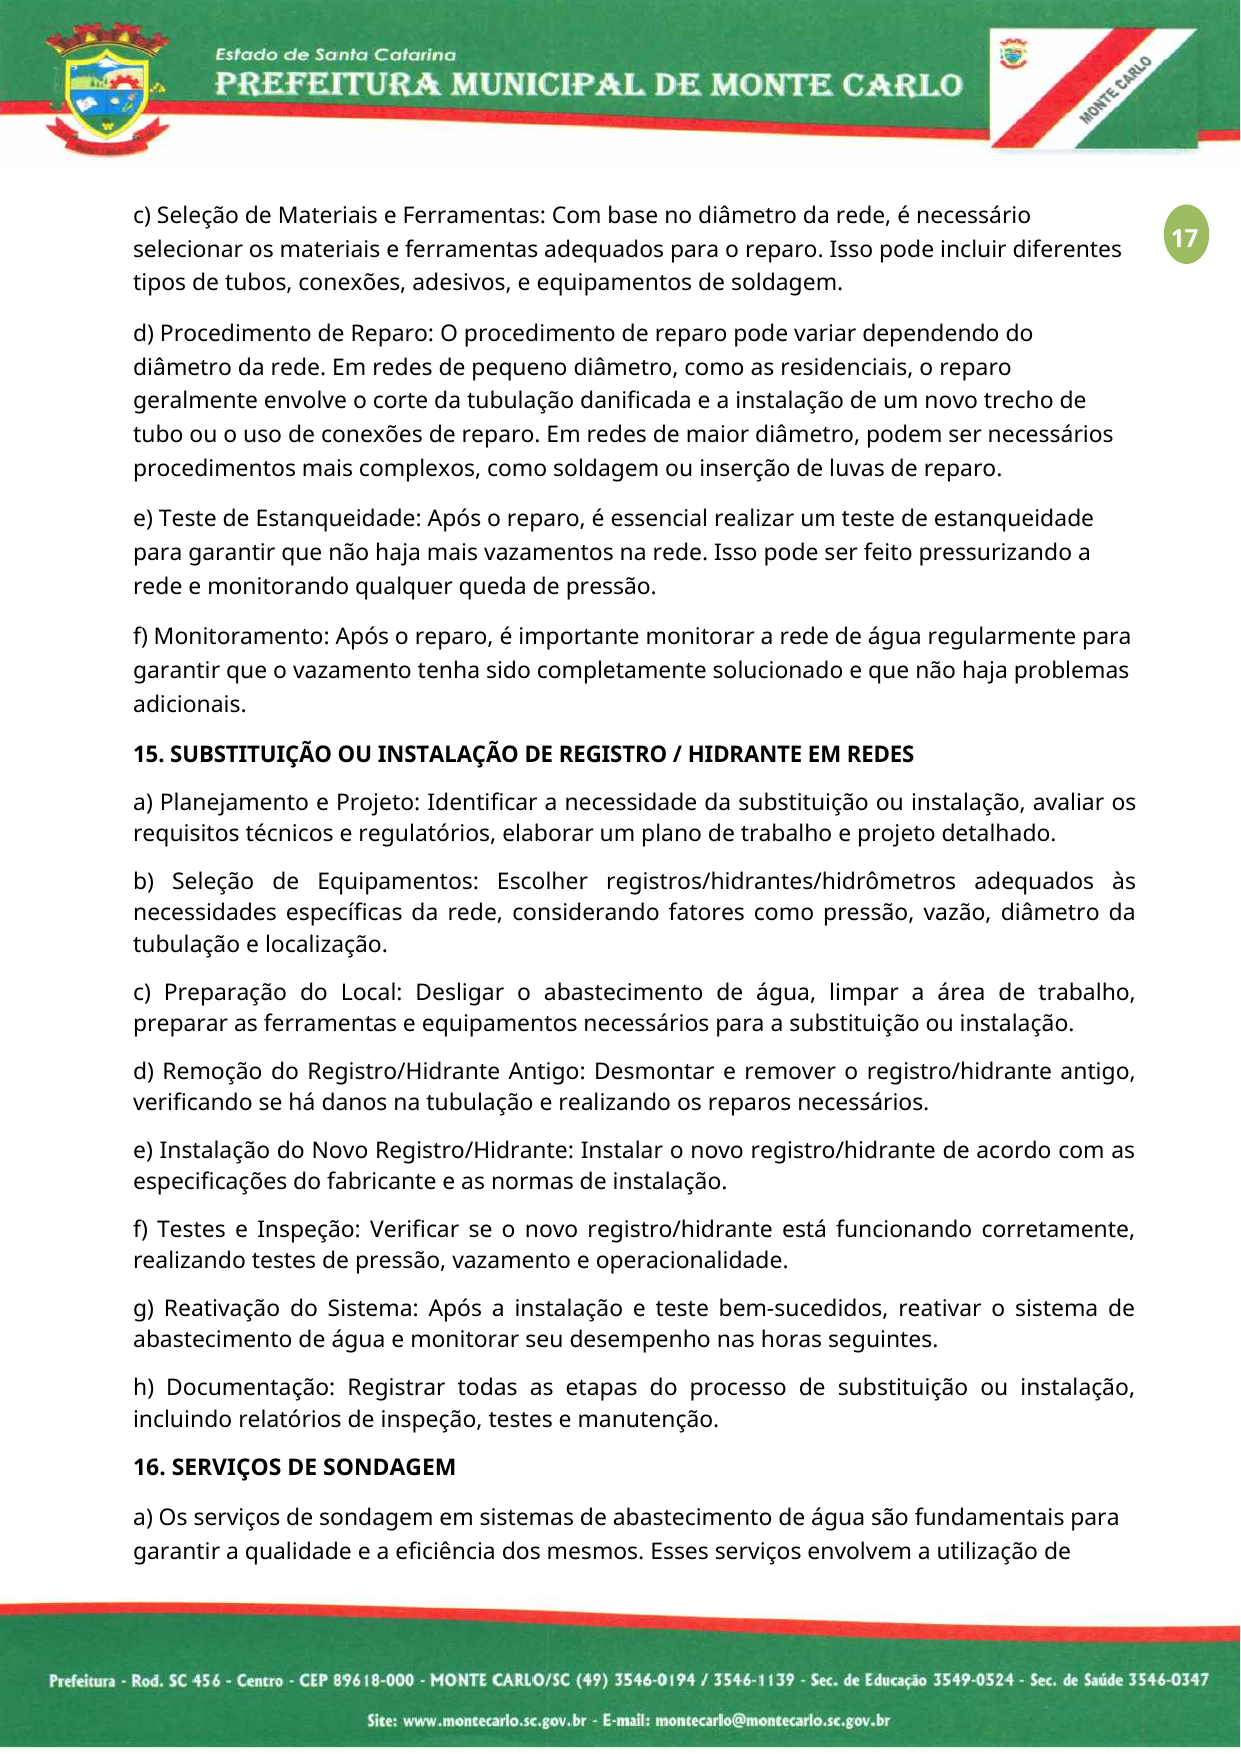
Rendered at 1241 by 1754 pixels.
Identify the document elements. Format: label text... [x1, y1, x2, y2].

text b) Seleção de Equipamentos: Escolher registros/hidrantes/hidrômetros adequados às necessidades específicas da rede, considerando fatores como pressão, vazão, diâmetro da tubulação e localização. [133, 865, 1137, 959]
text f) Monitoramento: Após o reparo, é importante monitorar a rede de água regularmente para garantir que o vazamento tenha sido completamente solucionado e que não haja problemas adicionais. [133, 620, 1137, 719]
text e) Instalação do Novo Registro/Hidrante: Instalar o novo registro/hidrante de acordo com as especificações do fabricante e as normas de instalação. [133, 1134, 1137, 1196]
text f) Testes e Inspeção: Verificar se o novo registro/hidrante está funcionando corretamente, realizando testes de pressão, vazamento e operacionalidade. [133, 1213, 1137, 1275]
text c) Seleção de Materiais e Ferramentas: Com base no diâmetro da rede, é necessário selecionar os materiais e ferramentas adequados para o reparo. Isso pode incluir diferentes tipos de tubos, conexões, adesivos, e equipamentos de soldagem. [133, 199, 1137, 297]
text d) Procedimento de Reparo: O procedimento de reparo pode variar dependendo do diâmetro da rede. Em redes de pequeno diâmetro, como as residenciais, o reparo geralmente envolve o corte da tubulação danificada e a instalação de um novo trecho de tubo ou o uso de conexões de reparo. Em redes de maior diâmetro, podem ser necessários procedimentos mais complexos, como soldagem ou inserção de luvas de reparo. [133, 317, 1137, 483]
text a) Planejamento e Projeto: Identificar a necessidade da substituição ou instalação, avaliar os requisitos técnicos e regulatórios, elaborar um plano de trabalho e projeto detalhado. [133, 786, 1137, 848]
text h) Documentação: Registrar todas as etapas do processo de substituição ou instalação, incluindo relatórios de inspeção, testes e manutenção. [133, 1371, 1137, 1434]
text d) Remoção do Registro/Hidrante Antigo: Desmontar e remover o registro/hidrante antigo, verificando se há danos na tubulação e realizando os reparos necessários. [133, 1054, 1137, 1117]
picture [0, 1598, 1241, 1752]
text c) Preparação do Local: Desligar o abastecimento de água, limpar a área de trabalho, preparar as ferramentas e equipamentos necessários para a substituição ou instalação. [133, 975, 1137, 1038]
picture [0, 0, 1241, 172]
text e) Teste de Estanqueidade: Após o reparo, é essencial realizar um teste de estanqueidade para garantir que não haja mais vazamentos na rede. Isso pode ser feito pressurizando a rede e monitorando qualquer queda de pressão. [133, 502, 1137, 601]
text 16. SERVIÇOS DE SONDAGEM [133, 1450, 1137, 1482]
text 15. SUBSTITUIÇÃO OU INSTALAÇÃO DE REGISTRO / HIDRANTE EM REDES [118, 738, 1137, 769]
text g) Reativação do Sistema: Após a instalação e teste bem-sucedidos, reativar o sistema de abastecimento de água e monitorar seu desempenho nas horas seguintes. [133, 1292, 1137, 1354]
